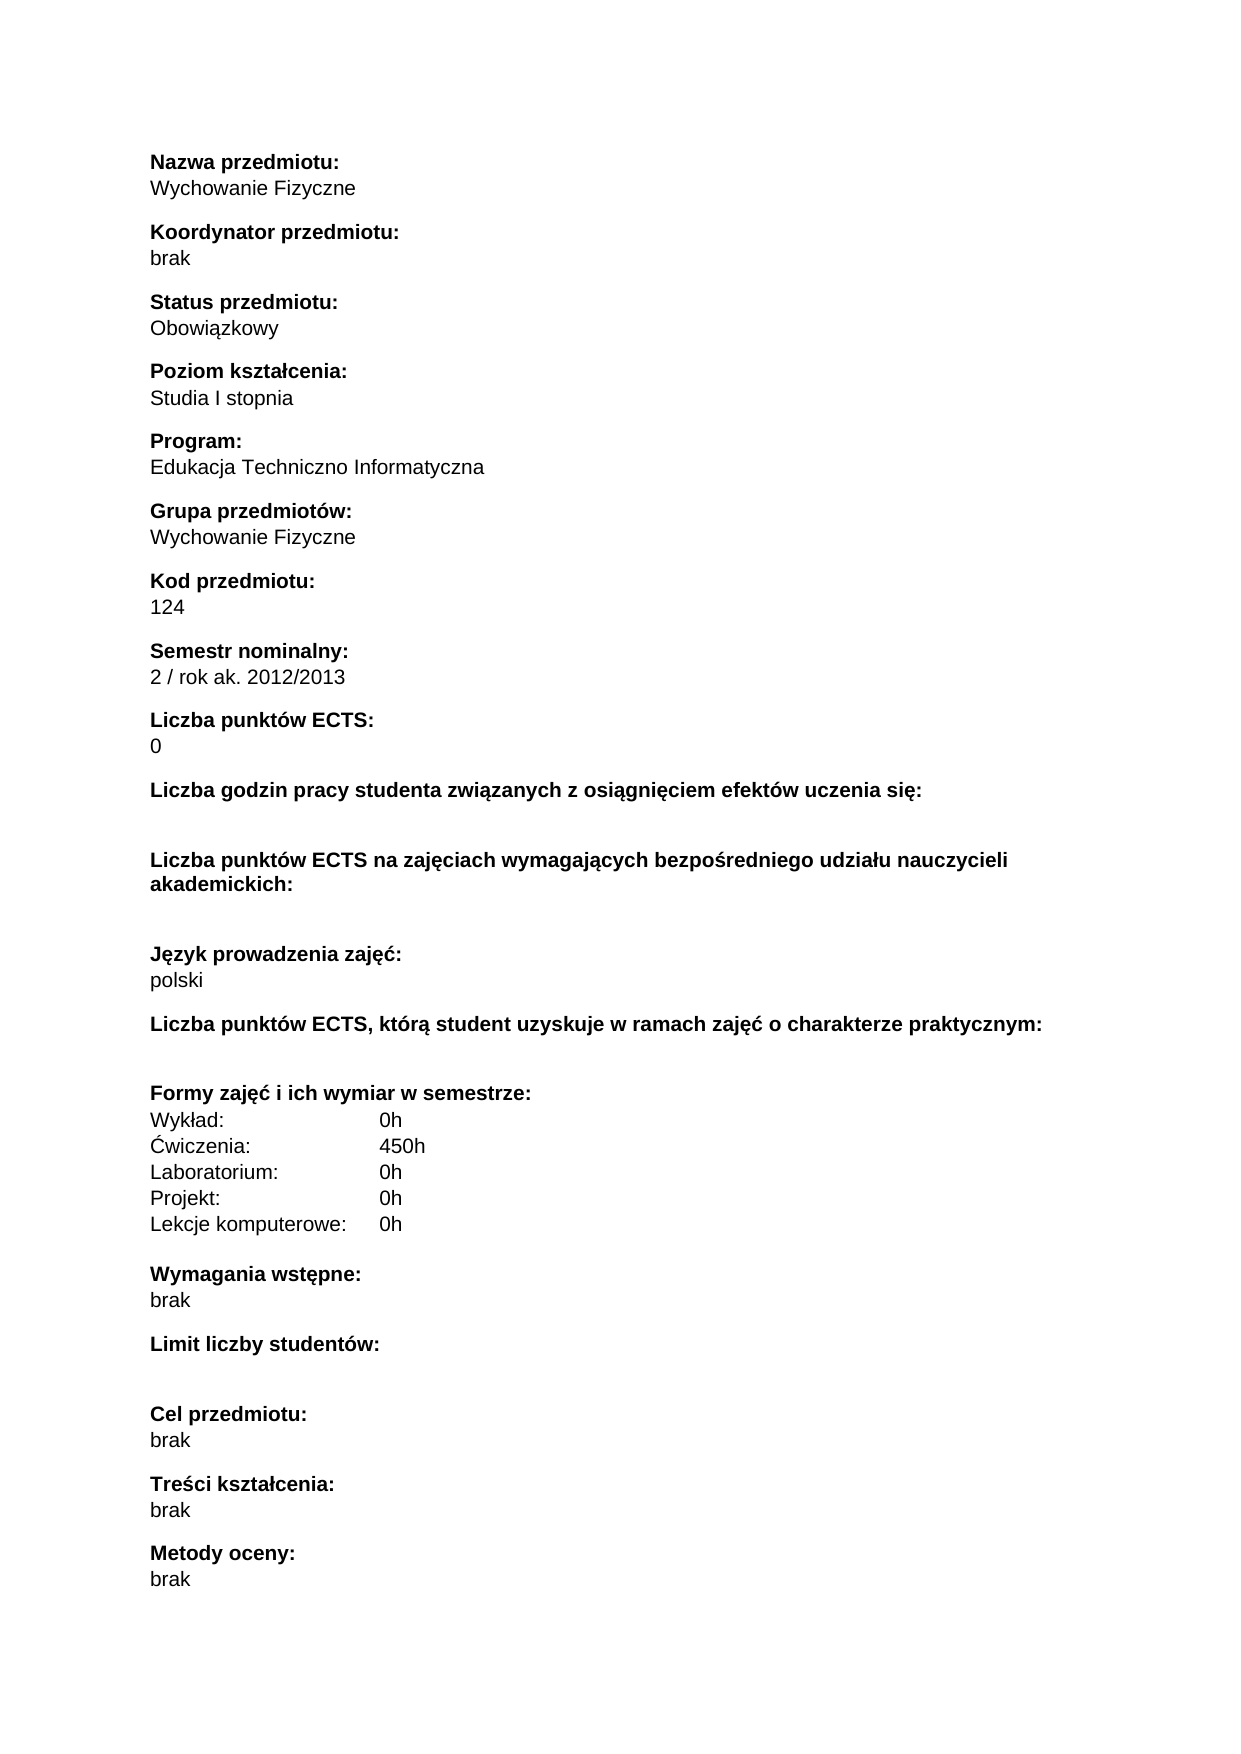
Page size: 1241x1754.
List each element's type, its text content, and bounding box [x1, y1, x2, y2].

text brak [150, 1288, 1090, 1312]
text Studia I stopnia [150, 385, 1090, 409]
text Kod przedmiotu: [150, 569, 1090, 593]
text brak [150, 1497, 1090, 1521]
table_cell 450h [369, 1132, 597, 1158]
table_header 0h [369, 1108, 597, 1132]
table_cell 0h [369, 1210, 597, 1236]
text Grupa przedmiotów: [150, 499, 1090, 523]
table_cell Lekcje komputerowe: [140, 1212, 367, 1236]
text Treści kształcenia: [150, 1471, 1090, 1495]
text polski [150, 968, 1090, 992]
text brak [150, 1567, 1090, 1591]
text Wymagania wstępne: [150, 1262, 1090, 1286]
table_cell 0h [369, 1158, 597, 1184]
text Formy zajęć i ich wymiar w semestrze: [150, 1081, 1090, 1105]
text Liczba punktów ECTS: [150, 708, 1090, 732]
table_cell Ćwiczenia: [140, 1134, 367, 1158]
text Wychowanie Fizyczne [150, 525, 1090, 549]
text 0 [150, 734, 1090, 758]
text Obowiązkowy [150, 316, 1090, 339]
text brak [150, 1428, 1090, 1452]
text Poziom kształcenia: [150, 359, 1090, 383]
text Metody oceny: [150, 1541, 1090, 1565]
table_cell Laboratorium: [140, 1160, 367, 1184]
text Wychowanie Fizyczne [150, 176, 1090, 200]
text Nazwa przedmiotu: [150, 150, 1090, 174]
text Limit liczby studentów: [150, 1332, 1090, 1356]
text Język prowadzenia zajęć: [150, 942, 1090, 966]
text Edukacja Techniczno Informatyczna [150, 455, 1090, 479]
text Cel przedmiotu: [150, 1402, 1090, 1426]
text 124 [150, 595, 1090, 619]
text Liczba punktów ECTS na zajęciach wymagających bezpośredniego udziału nauczycieli akademickich: [150, 848, 1090, 896]
text Program: [150, 429, 1090, 453]
text 2 / rok ak. 2012/2013 [150, 664, 1090, 688]
text Liczba godzin pracy studenta związanych z osiągnięciem efektów uczenia się: [150, 778, 1090, 802]
text Liczba punktów ECTS, którą student uzyskuje w ramach zajęć o charakterze praktycznym: [150, 1011, 1090, 1035]
text Semestr nominalny: [150, 638, 1090, 662]
text Status przedmiotu: [150, 289, 1090, 313]
table_cell 0h [369, 1184, 597, 1210]
text brak [150, 246, 1090, 270]
table_cell Projekt: [140, 1186, 367, 1210]
table_header Wykład: [140, 1108, 367, 1132]
text Koordynator przedmiotu: [150, 220, 1090, 244]
